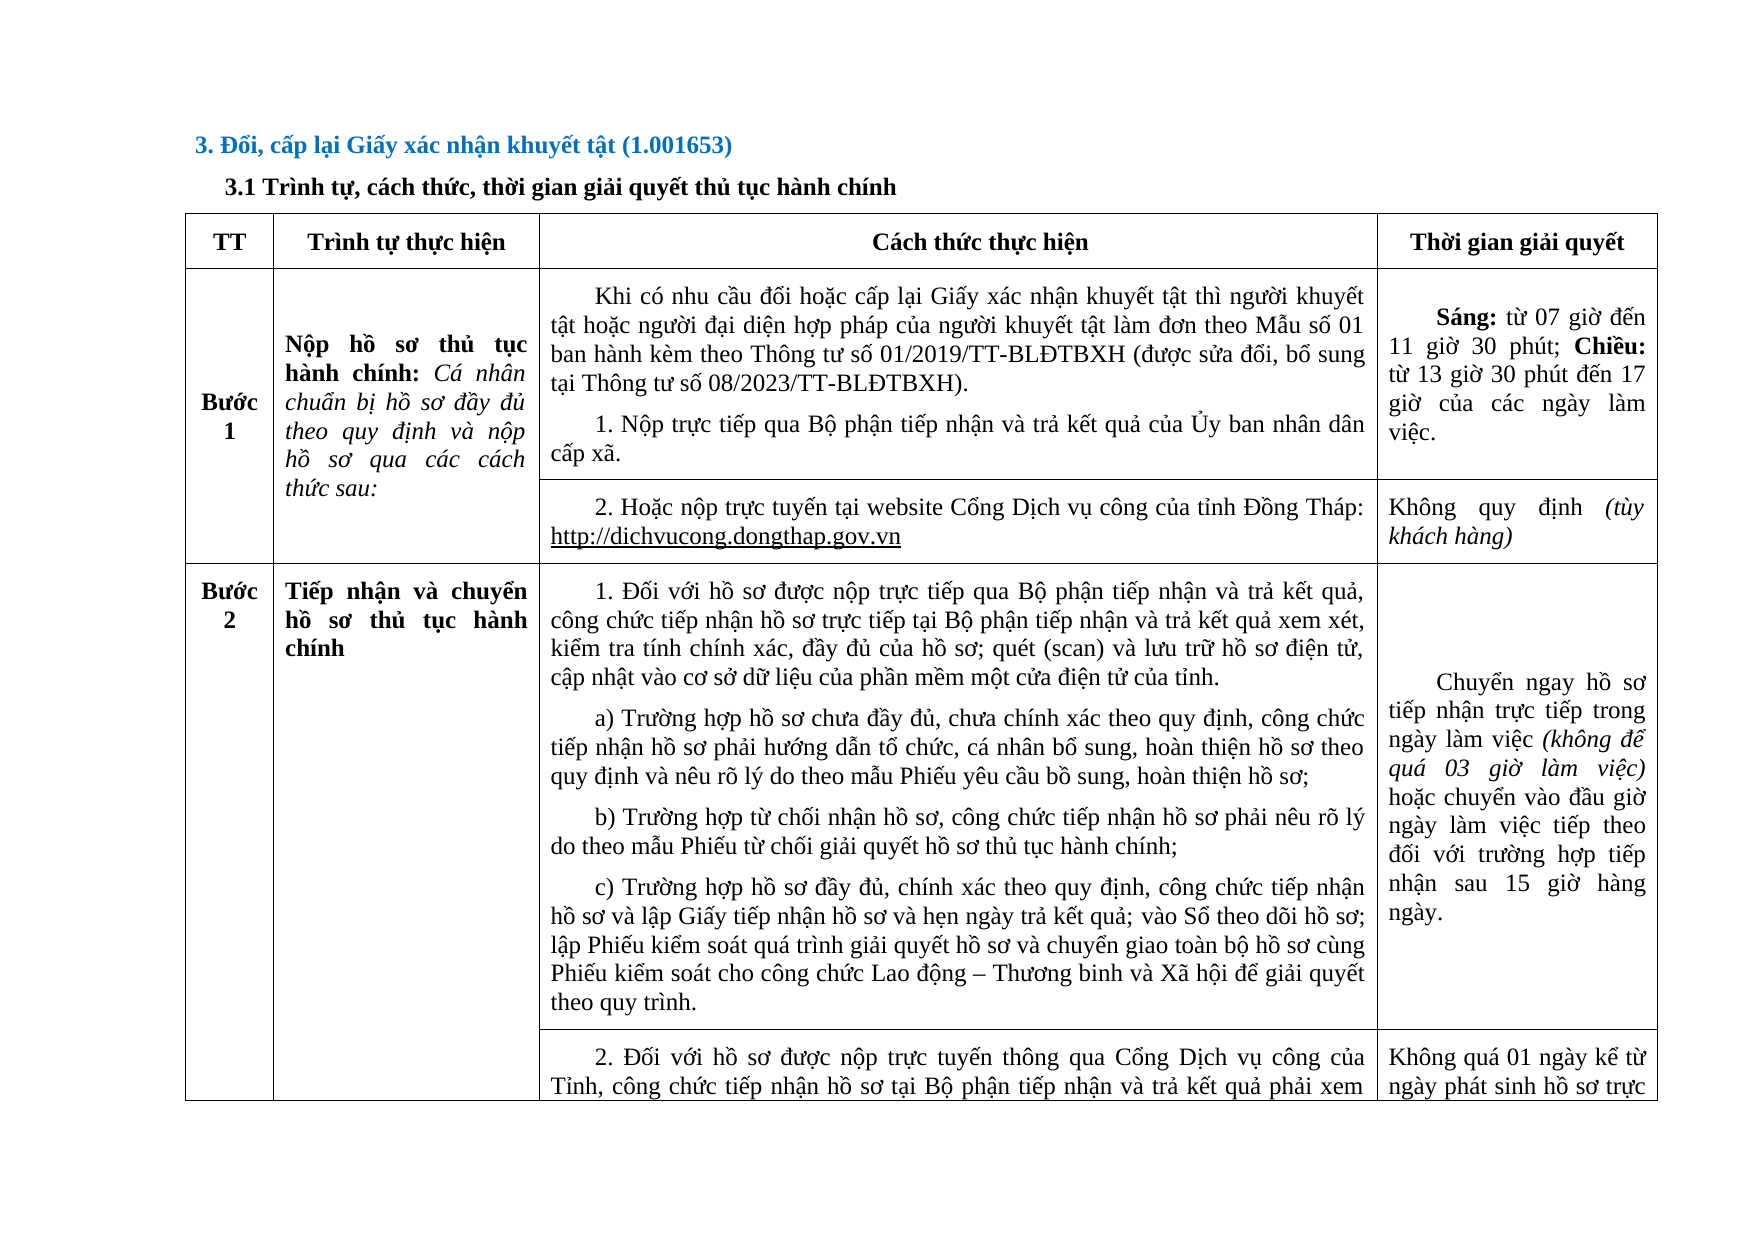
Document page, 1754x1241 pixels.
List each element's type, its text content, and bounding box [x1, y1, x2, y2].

table_header Cách thức thực hiện [540, 214, 1377, 268]
table_cell Nộp hồ sơ thủ tục hành chính: Cá nhân chuẩn bị hồ sơ đầy đủ theo quy định và nộp hồ sơ qua các cách thức sau: [274, 269, 539, 562]
table_cell Sáng: từ 07 giờ đến 11 giờ 30 phút; Chiều: từ 13 giờ 30 phút đến 17 giờ của các ngày làm việc. [1378, 269, 1657, 479]
table_cell Chuyển ngay hồ sơ tiếp nhận trực tiếp trong ngày làm việc (không để quá 03 giờ làm việc) hoặc chuyển vào đầu giờ ngày làm việc tiếp theo đối với trường hợp tiếp nhận sau 15 giờ hàng ngày. [1378, 564, 1657, 1028]
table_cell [540, 1030, 1377, 1099]
table_cell 2. Hoặc nộp trực tuyến tại website Cổng Dịch vụ công của tỉnh Đồng Tháp: http://dichvucong.dongthap.gov.vn [540, 480, 1377, 562]
text 3. Đổi, cấp lại Giấy xác nhận khuyết tật (1.001653) [195, 131, 1648, 159]
table_cell 1. Đối với hồ sơ được nộp trực tiếp qua Bộ phận tiếp nhận và trả kết quả, công chức tiếp nhận hồ sơ trực tiếp tại Bộ phận tiếp nhận và trả kết quả xem xét, kiểm tra tính chính xác, đầy đủ của hồ sơ; quét (scan) và lưu trữ hồ sơ điện tử, cập nhật vào cơ sở dữ liệu của phần mềm một cửa điện tử của tỉnh. a) Trường hợp hồ sơ chưa đầy đủ, chưa chính xác theo quy định, công chức tiếp nhận hồ sơ phải hướng dẫn tổ chức, cá nhân bổ sung, hoàn thiện hồ sơ theo quy định và nêu rõ lý do theo mẫu Phiếu yêu cầu bồ sung, hoàn thiện hồ sơ; b) Trường hợp từ chối nhận hồ sơ, công chức tiếp nhận hồ sơ phải nêu rõ lý do theo mẫu Phiếu từ chối giải quyết hồ sơ thủ tục hành chính; c) Trường hợp hồ sơ đầy đủ, chính xác theo quy định, công chức tiếp nhận hồ sơ và lập Giấy tiếp nhận hồ sơ và hẹn ngày trả kết quả; vào Sổ theo dõi hồ sơ; lập Phiếu kiểm soát quá trình giải quyết hồ sơ và chuyển giao toàn bộ hồ sơ cùng Phiếu kiểm soát cho công chức Lao động – Thương binh và Xã hội để giải quyết theo quy trình. [540, 564, 1377, 1028]
table_header Trình tự thực hiện [274, 214, 539, 268]
table_cell Bước 2 [186, 564, 273, 1099]
table_cell Không quy định (tùy khách hàng) [1378, 480, 1657, 562]
table_cell Bước 1 [186, 269, 273, 562]
text 3.1 Trình tự, cách thức, thời gian giải quyết thủ tục hành chính [224, 172, 1648, 201]
table_cell Tiếp nhận và chuyển hồ sơ thủ tục hành chính [274, 564, 539, 1099]
table_cell Khi có nhu cầu đổi hoặc cấp lại Giấy xác nhận khuyết tật thì người khuyết tật hoặc người đại diện hợp pháp của người khuyết tật làm đơn theo Mẫu số 01 ban hành kèm theo Thông tư số 01/2019/TT-BLĐTBXH (được sửa đổi, bổ sung tại Thông tư số 08/2023/TT-BLĐTBXH). 1. Nộp trực tiếp qua Bộ phận tiếp nhận và trả kết quả của Ủy ban nhân dân cấp xã. [540, 269, 1377, 479]
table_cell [1378, 1030, 1657, 1099]
table_header Thời gian giải quyết [1378, 214, 1657, 268]
table_header TT [186, 214, 273, 268]
